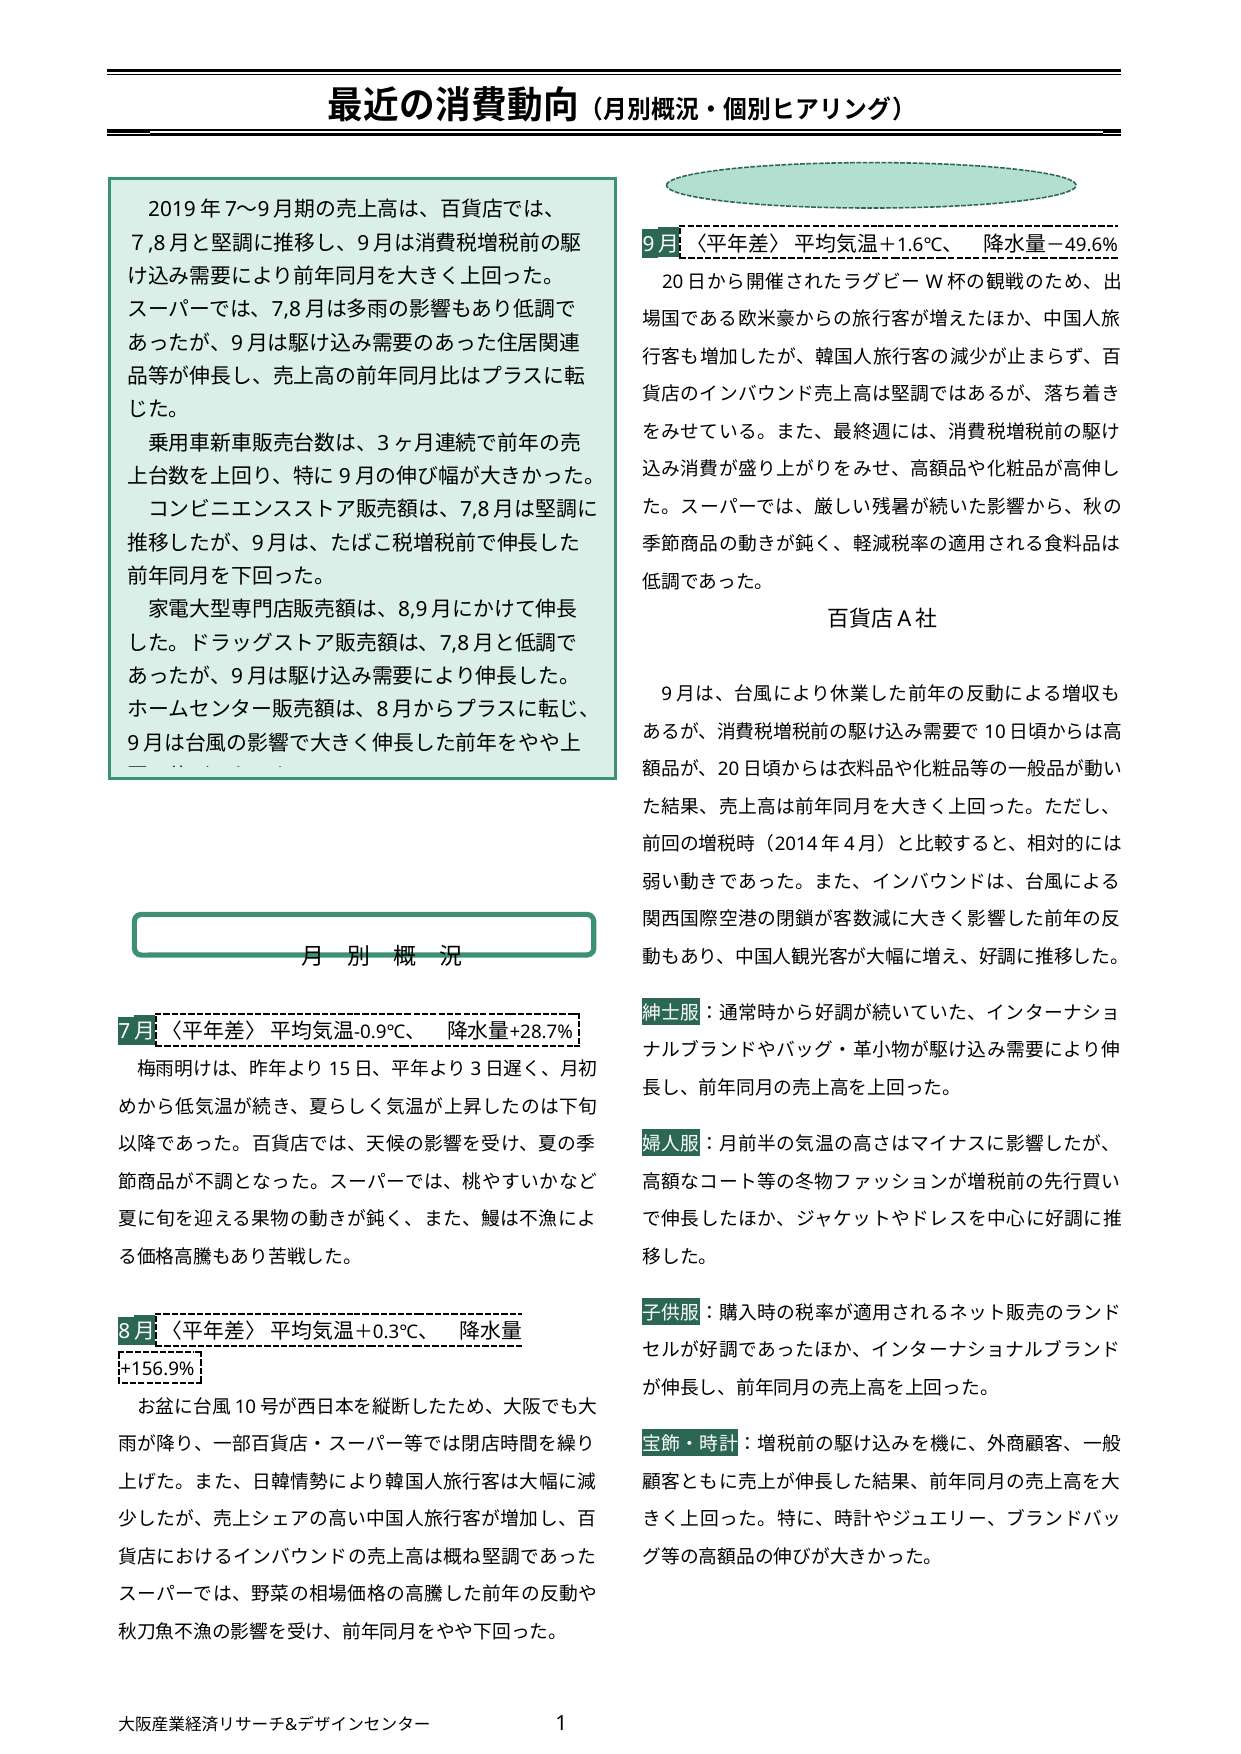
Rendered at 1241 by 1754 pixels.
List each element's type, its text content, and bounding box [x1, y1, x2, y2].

text お盆に台風10号が西日本を縦断したため、大阪でも大雨が降り、一部百貨店・スーパー等では閉店時間を繰り上げた。また、日韓情勢により韓国人旅行客は大幅に減少したが、売上シェアの高い中国人旅行客が増加し、百貨店におけるインバウンドの売上高は概ね堅調であった。スーパーでは、野菜の相場価格の高騰した前年の反動や秋刀魚不漁の影響を受け、前年同月をやや下回った。 [118, 1386, 598, 1649]
text 月 別 概 況 [118, 936, 598, 974]
text 8月 〈平年差〉 平均気温＋0.3℃、 降水量+156.9% [118, 1311, 598, 1386]
text 宝飾・時計：増税前の駆け込みを機に、外商顧客、一般顧客ともに売上が伸長した結果、前年同月の売上高を大きく上回った。特に、時計やジュエリー、ブランドバッグ等の高額品の伸びが大きかった。 [642, 1424, 1122, 1574]
text 紳士服：通常時から好調が続いていた、インターナショナルブランドやバッグ・革小物が駆け込み需要により伸長し、前年同月の売上高を上回った。 [642, 992, 1122, 1105]
text 7月 〈平年差〉 平均気温-0.9℃、 降水量+28.7% [118, 1011, 598, 1049]
text 子供服：購入時の税率が適用されるネット販売のランドセルが好調であったほか、インターナショナルブランドが伸長し、前年同月の売上高を上回った。 [642, 1292, 1122, 1405]
table_cell [150, 136, 1103, 167]
text 百貨店A社 [642, 599, 1122, 636]
text 20日から開催されたラグビーW杯の観戦のため、出場国である欧米豪からの旅行客が増えたほか、中国人旅行客も増加したが、韓国人旅行客の減少が止まらず、百貨店のインバウンド売上高は堅調ではあるが、落ち着きをみせている。また、最終週には、消費税増税前の駆け込み消費が盛り上がりをみせ、高額品や化粧品が高伸した。スーパーでは、厳しい残暑が続いた影響から、秋の季節商品の動きが鈍く、軽減税率の適用される食料品は低調であった。 [642, 261, 1122, 599]
text 婦人服：月前半の気温の高さはマイナスに影響したが、高額なコート等の冬物ファッションが増税前の先行買いで伸長したほか、ジャケットやドレスを中心に好調に推移した。 [642, 1124, 1122, 1274]
text 梅雨明けは、昨年より15日、平年より3日遅く、月初めから低気温が続き、夏らしく気温が上昇したのは下旬以降であった。百貨店では、天候の影響を受け、夏の季節商品が不調となった。スーパーでは、桃やすいかなど夏に旬を迎える果物の動きが鈍く、また、鰻は不漁による価格高騰もあり苦戦した。 [118, 1049, 598, 1274]
table_header 最近の消費動向（月別概況・個別ヒアリング） [107, 75, 1121, 129]
text 9月 〈平年差〉 平均気温＋1.6℃、 降水量－49.6% [642, 224, 1122, 261]
text 9月は、台風により休業した前年の反動による増収もあるが、消費税増税前の駆け込み需要で10日頃からは高額品が、20日頃からは衣料品や化粧品等の一般品が動いた結果、売上高は前年同月を大きく上回った。ただし、前回の増税時（2014年4月）と比較すると、相対的には弱い動きであった。また、インバウンドは、台風による関西国際空港の閉鎖が客数減に大きく影響した前年の反動もあり、中国人観光客が大幅に増え、好調に推移した。 [642, 674, 1122, 974]
